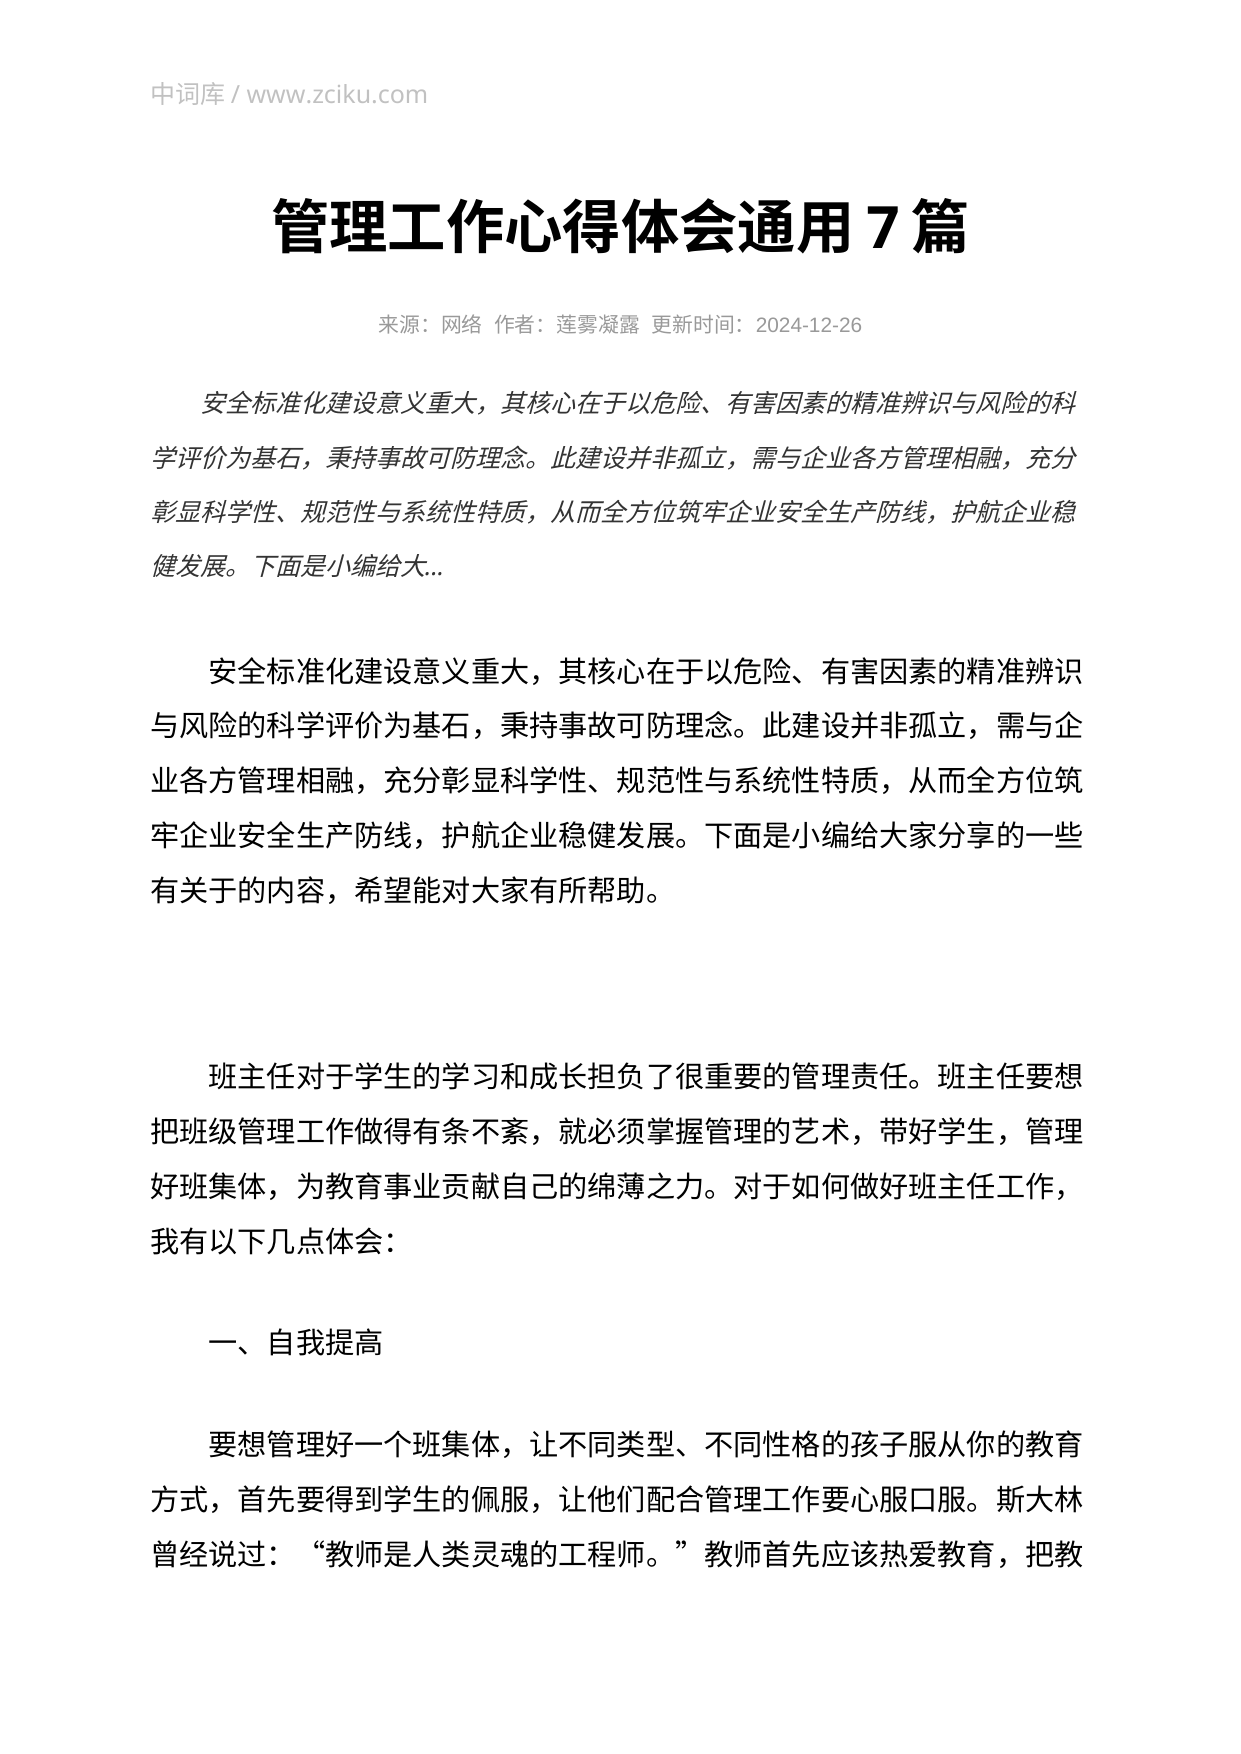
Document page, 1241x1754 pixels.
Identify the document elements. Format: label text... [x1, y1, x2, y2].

text 一、自我提高 [150, 1320, 1090, 1362]
text 来源：网络 作者：莲雾凝露 更新时间：2024-12-26 [150, 313, 1090, 337]
text 安全标准化建设意义重大，其核心在于以危险、有害因素的精准辨识与风险的科学评价为基石，秉持事故可防理念。此建设并非孤立，需与企业各方管理相融，充分彰显科学性、规范性与系统性特质，从而全方位筑牢企业安全生产防线，护航企业稳健发展。下面是小编给大家分享的一些有关于的内容，希望能对大家有所帮助。 [150, 648, 1090, 910]
text 班主任对于学生的学习和成长担负了很重要的管理责任。班主任要想把班级管理工作做得有条不紊，就必须掌握管理的艺术，带好学生，管理好班集体，为教育事业贡献自己的绵薄之力。对于如何做好班主任工作，我有以下几点体会： [150, 1054, 1090, 1261]
subtitle 管理工作心得体会通用7篇 [150, 181, 1090, 266]
text 安全标准化建设意义重大，其核心在于以危险、有害因素的精准辨识与风险的科学评价为基石，秉持事故可防理念。此建设并非孤立，需与企业各方管理相融，充分彰显科学性、规范性与系统性特质，从而全方位筑牢企业安全生产防线，护航企业稳健发展。下面是小编给大... [150, 384, 1090, 583]
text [150, 1422, 1090, 1574]
